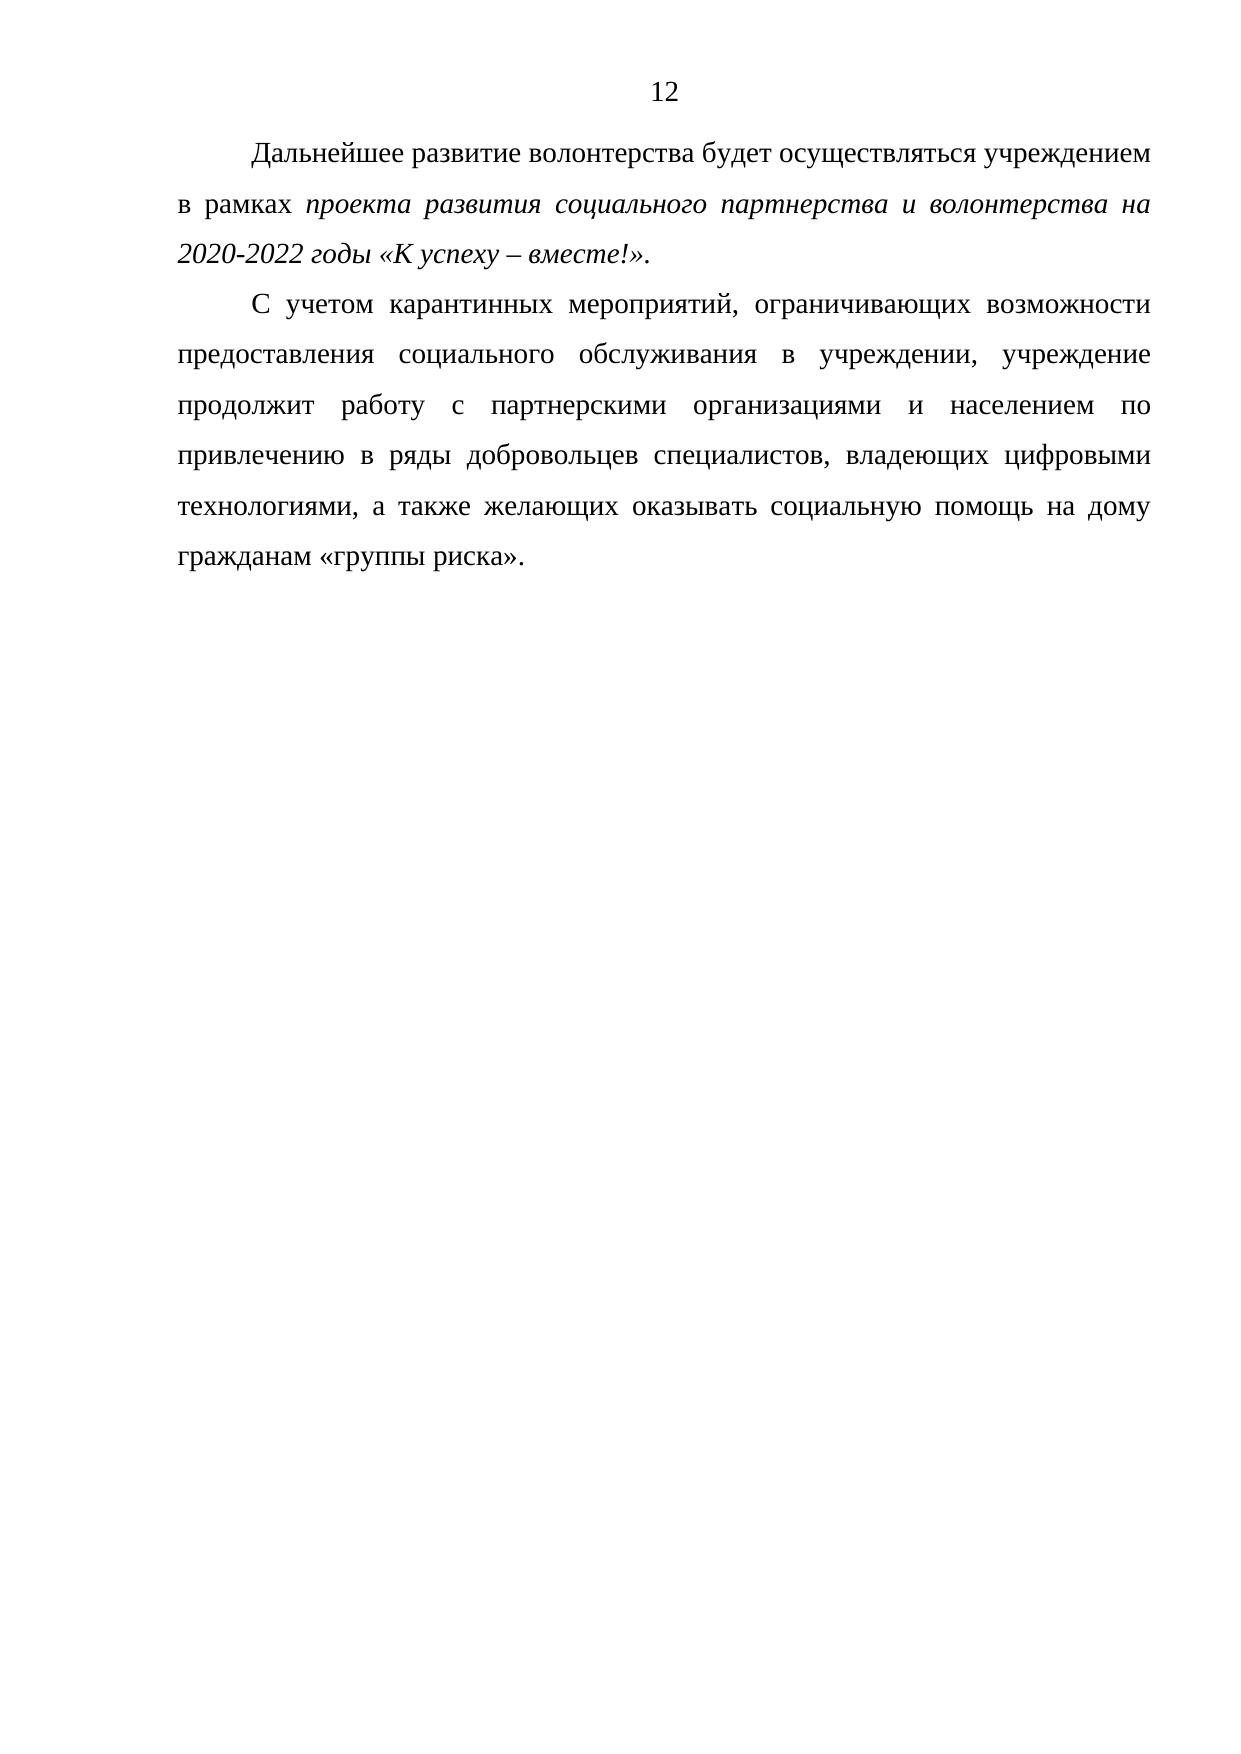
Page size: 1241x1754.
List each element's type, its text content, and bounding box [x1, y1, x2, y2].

text Дальнейшее развитие волонтерства будет осуществляться учреждением в рамках проекта развития социального партнерства и волонтерства на 2020-2022 годы «К успеху – вместе!». [177, 135, 1152, 269]
text С учетом карантинных мероприятий, ограничивающих возможности предоставления социального обслуживания в учреждении, учреждение продолжит работу с партнерскими организациями и населением по привлечению в ряды добровольцев специалистов, владеющих цифровыми технологиями, а также желающих оказывать социальную помощь на дому гражданам «группы риска». [177, 286, 1152, 571]
